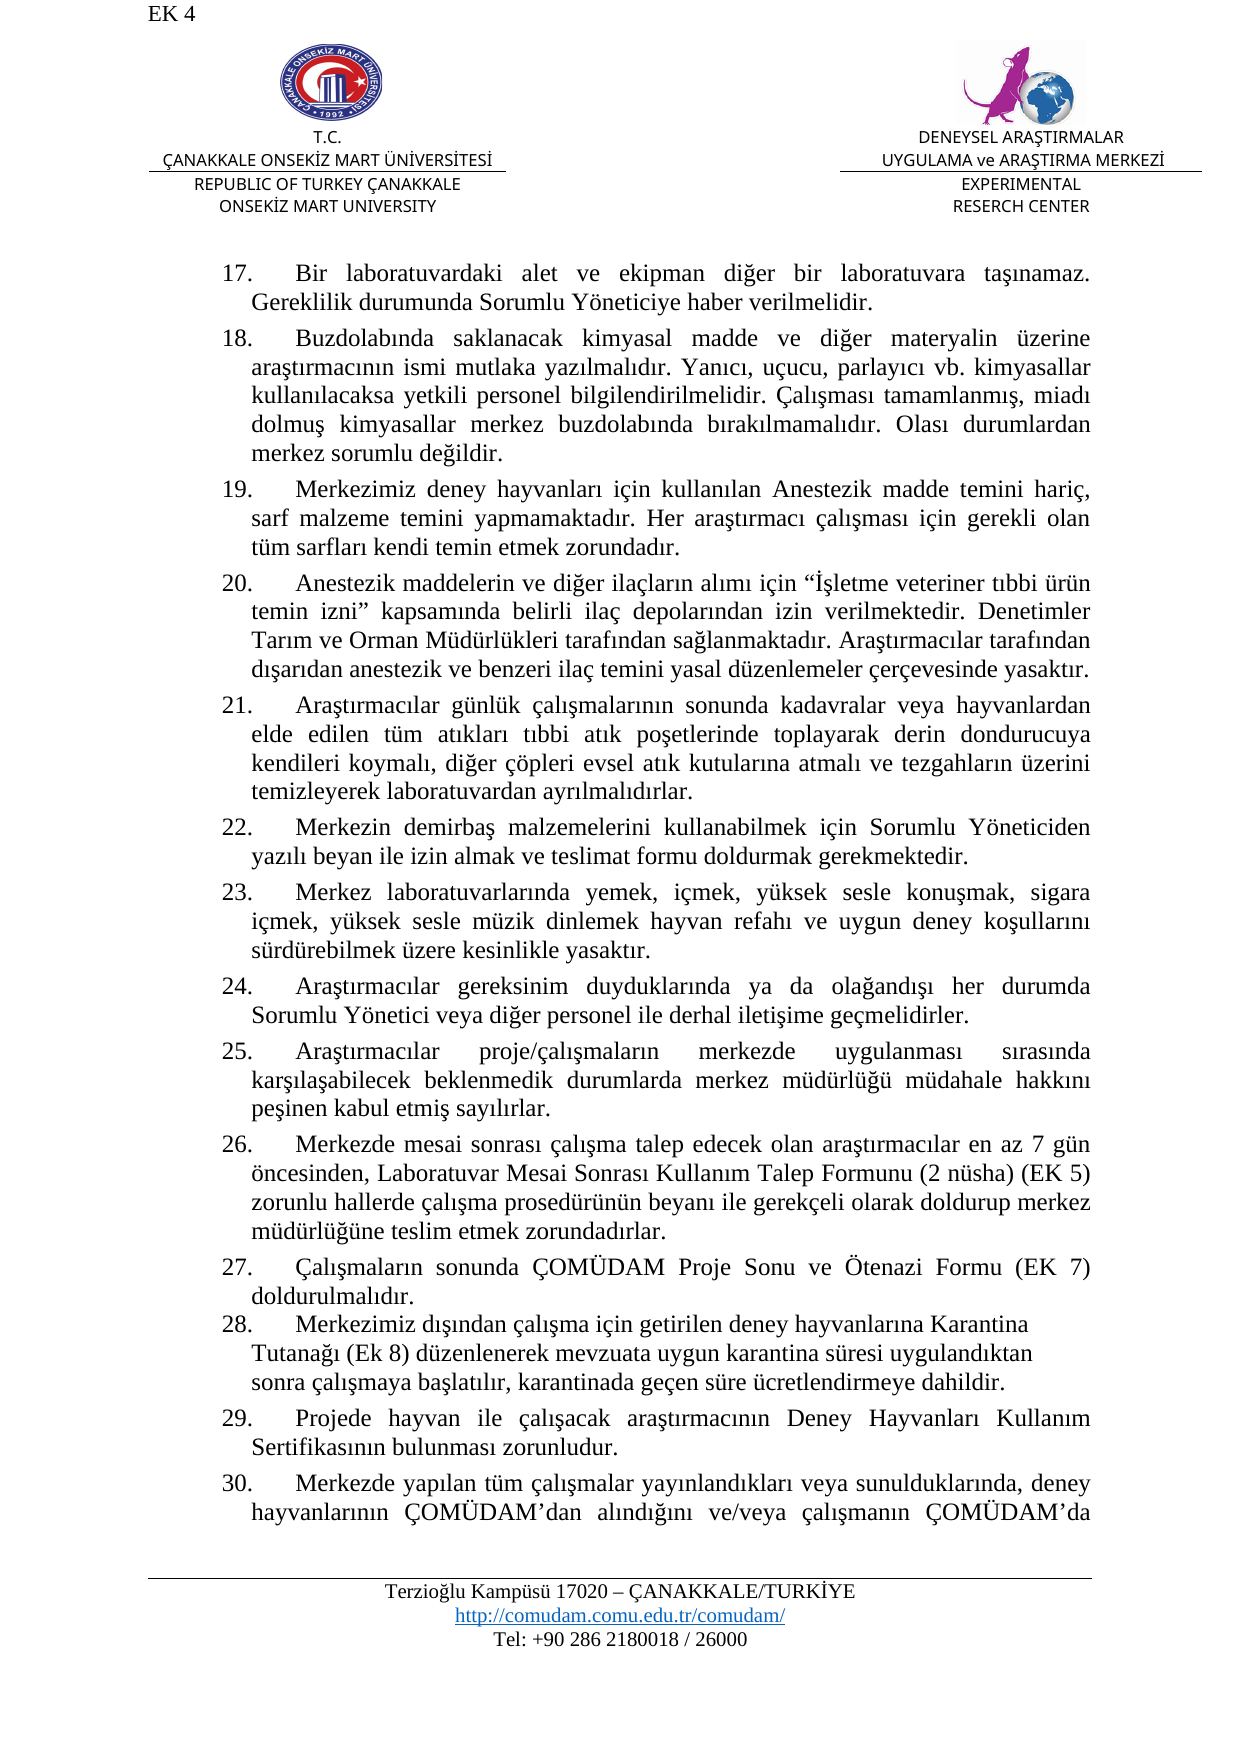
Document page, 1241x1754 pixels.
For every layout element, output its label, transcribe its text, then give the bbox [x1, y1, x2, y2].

list Merkezimiz dışından çalışma için getirilen deney hayvanlarına Karantina Tutanağı (Ek 8) düzenlenerek mevzuata uygun karantina süresi uygulandıktan sonra çalışmaya başlatılır, karantinada geçen süre ücretlendirmeye dahildir. [222, 1309, 1092, 1396]
subtitle Buzdolabında saklanacak kimyasal madde ve diğer materyalin üzerine araştırmacının ismi mutlaka yazılmalıdır. Yanıcı, uçucu, parlayıcı vb. kimyasallar kullanılacaksa yetkili personel bilgilendirilmelidir. Çalışması tamamlanmış, miadı dolmuş kimyasallar merkez buzdolabında bırakılmamalıdır. Olası durumlardan merkez sorumlu değildir. [222, 323, 1091, 467]
subtitle Merkezin demirbaş malzemelerini kullanabilmek için Sorumlu Yöneticiden yazılı beyan ile izin almak ve teslimat formu doldurmak gerekmektedir. [222, 812, 1091, 870]
subtitle Merkez laboratuvarlarında yemek, içmek, yüksek sesle konuşmak, sigara içmek, yüksek sesle müzik dinlemek hayvan refahı ve uygun deney koşullarını sürdürebilmek üzere kesinlikle yasaktır. [222, 877, 1091, 964]
subtitle Çalışmaların sonunda ÇOMÜDAM Proje Sonu ve Ötenazi Formu (EK 7) doldurulmalıdır. [222, 1252, 1091, 1309]
subtitle Projede hayvan ile çalışacak araştırmacının Deney Hayvanları Kullanım Sertifikasının bulunması zorunludur. [222, 1403, 1091, 1461]
subtitle Araştırmacılar günlük çalışmalarının sonunda kadavralar veya hayvanlardan elde edilen tüm atıkları tıbbi atık poşetlerinde toplayarak derin dondurucuya kendileri koymalı, diğer çöpleri evsel atık kutularına atmalı ve tezgahların üzerini temizleyerek laboratuvardan ayrılmalıdırlar. [222, 690, 1091, 805]
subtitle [222, 1468, 1091, 1526]
subtitle Araştırmacılar proje/çalışmaların merkezde uygulanması sırasında karşılaşabilecek beklenmedik durumlarda merkez müdürlüğü müdahale hakkını peşinen kabul etmiş sayılırlar. [222, 1036, 1091, 1122]
picture [280, 44, 383, 121]
subtitle Bir laboratuvardaki alet ve ekipman diğer bir laboratuvara taşınamaz. Gereklilik durumunda Sorumlu Yöneticiye haber verilmelidir. [222, 258, 1091, 316]
subtitle Araştırmacılar gereksinim duyduklarında ya da olağandışı her durumda Sorumlu Yönetici veya diğer personel ile derhal iletişime geçmelidirler. [222, 971, 1091, 1028]
subtitle Anestezik maddelerin ve diğer ilaçların alımı için “İşletme veteriner tıbbi ürün temin izni” kapsamında belirli ilaç depolarından izin verilmektedir. Denetimler Tarım ve Orman Müdürlükleri tarafından sağlanmaktadır. Araştırmacılar tarafından dışarıdan anestezik ve benzeri ilaç temini yasal düzenlemeler çerçevesinde yasaktır. [222, 568, 1091, 683]
subtitle Merkezde mesai sonrası çalışma talep edecek olan araştırmacılar en az 7 gün öncesinden, Laboratuvar Mesai Sonrası Kullanım Talep Formunu (2 nüsha) (EK 5) zorunlu hallerde çalışma prosedürünün beyanı ile gerekçeli olarak doldurup merkez müdürlüğüne teslim etmek zorundadırlar. [222, 1129, 1091, 1244]
picture [956, 40, 1087, 125]
subtitle Merkezimiz deney hayvanları için kullanılan Anestezik madde temini hariç, sarf malzeme temini yapmamaktadır. Her araştırmacı çalışması için gerekli olan tüm sarfları kendi temin etmek zorundadır. [222, 474, 1091, 560]
